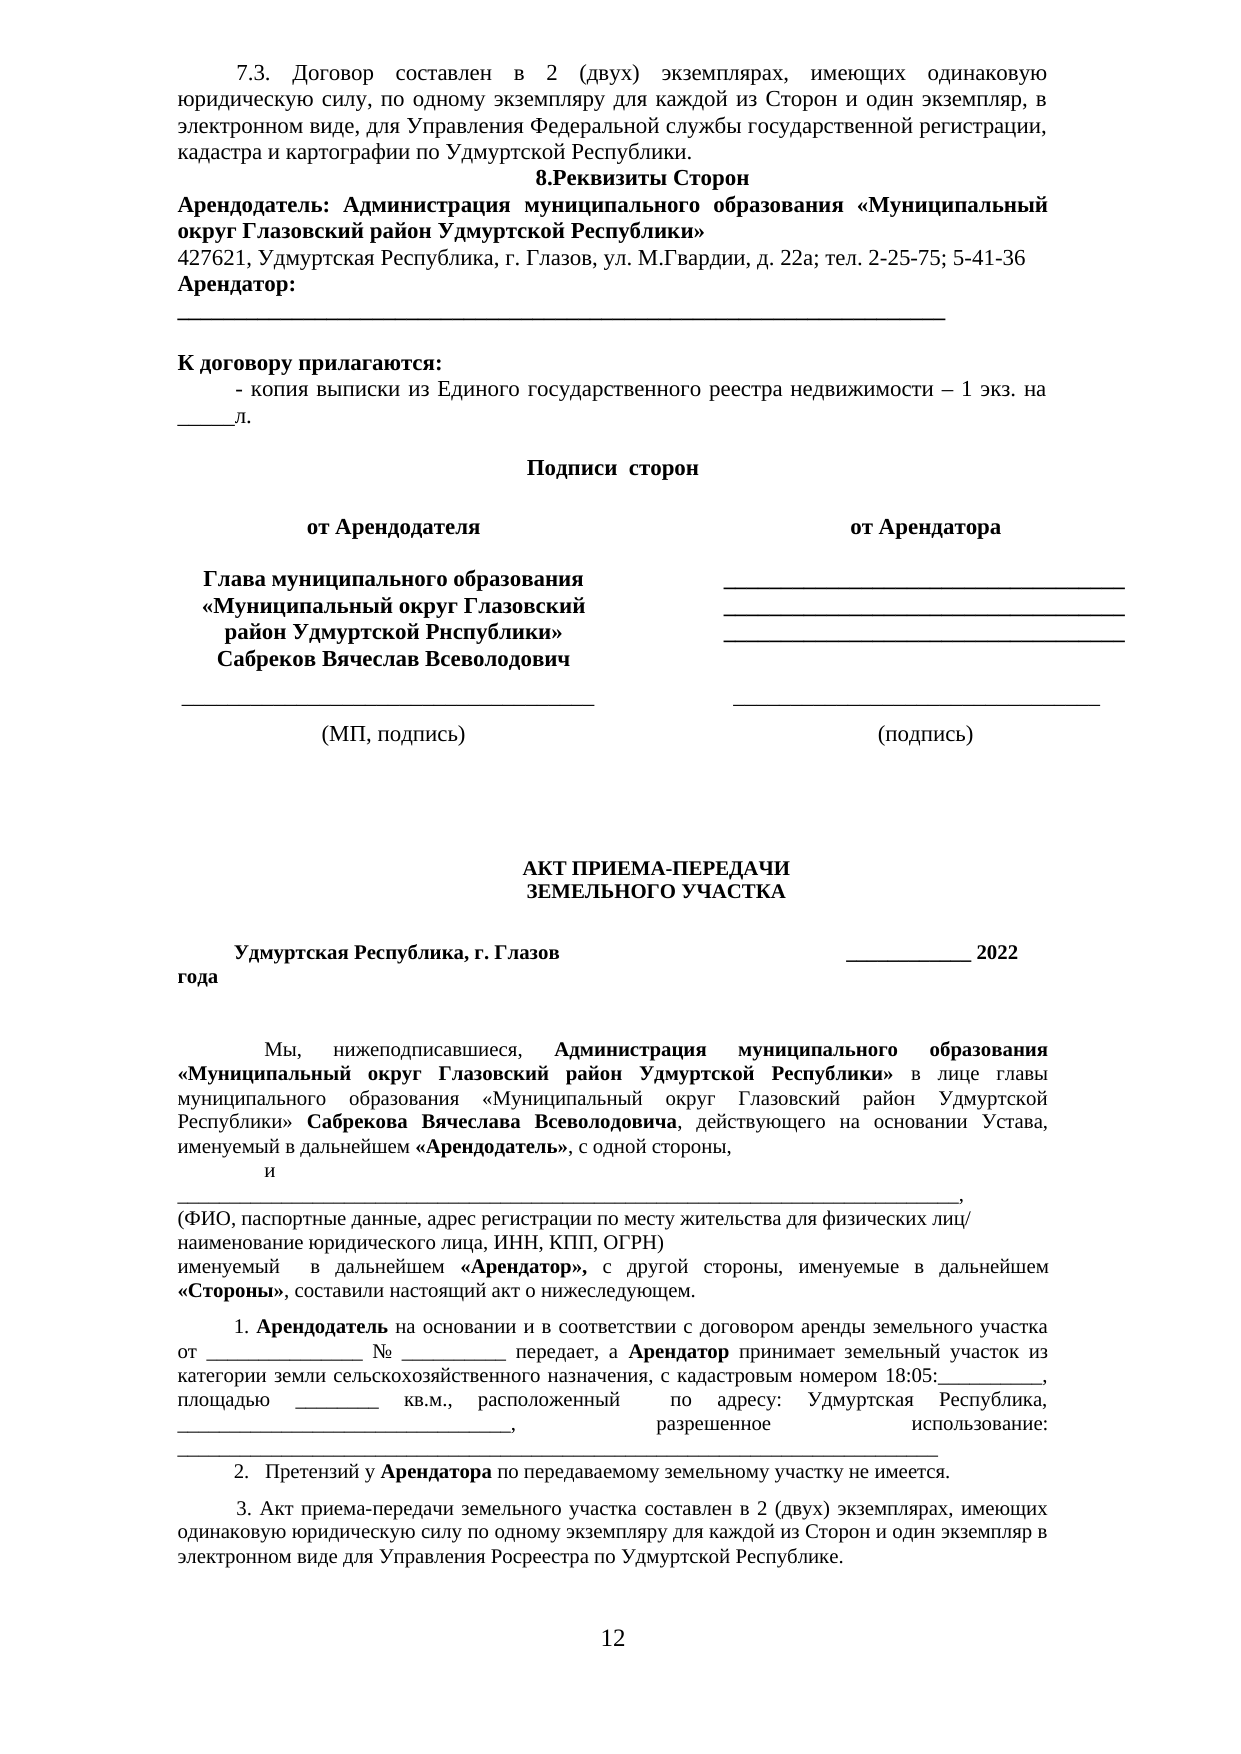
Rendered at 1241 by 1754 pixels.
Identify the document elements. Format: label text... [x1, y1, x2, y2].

text К договору прилагаются: [177, 349, 1048, 375]
text 3. Акт приема-передачи земельного участка составлен в 2 (двух) экземплярах, имеющих одинаковую юридическую силу по одному экземпляру для каждой из Сторон и один экземпляр в электронном виде для Управления Росреестра по Удмуртской Республике. [177, 1495, 1048, 1568]
text (ФИО, паспортные данные, адрес регистрации по месту жительства для физических лиц/ наименование юридического лица, ИНН, КПП, ОГРН) [177, 1206, 1048, 1254]
text Арендатор: ___________________________________________________________________ [177, 270, 1048, 323]
text ЗЕМЕЛЬНОГО УЧАСТКА [177, 879, 1048, 903]
text 427621, Удмуртская Республика, г. Глазов, ул. М.Гвардии, д. 22а; тел. 2-25-75; 5-41-36 [177, 243, 1048, 270]
table_cell (подпись) [665, 715, 1133, 752]
text 2. Претензий у Арендатора по передаваемому земельному участку не имеется. [177, 1459, 1049, 1483]
text Арендодатель: Администрация муниципального образования «Муниципальный округ Глазовский район Удмуртской Республики» [177, 191, 1048, 243]
table_cell (МП, подпись) [176, 715, 664, 752]
table_cell ____________________________________ [176, 677, 664, 714]
text и ___________________________________________________________________________, [177, 1158, 1048, 1206]
text 8.Реквизиты Сторон [177, 164, 1048, 191]
table_header от Арендодателя Глава муниципального образования «Муниципальный округ Глазовский район Удмуртской Рнспублики» Сабреков Вячеслав Всеволодович [176, 507, 664, 677]
text Мы, нижеподписавшиеся, Администрация муниципального образования «Муниципальный округ Глазовский район Удмуртской Республики» в лице главы муниципального образования «Муниципальный округ Глазовский район Удмуртской Республики» Сабрекова Вячеслава Всеволодовича, действующего на основании Устава, именуемый в дальнейшем «Арендодатель», с одной стороны, [177, 1037, 1048, 1158]
table_cell ________________________________ [665, 677, 1133, 714]
text 7.3. Договор составлен в 2 (двух) экземплярах, имеющих одинаковую юридическую силу, по одному экземпляру для каждой из Сторон и один экземпляр, в электронном виде, для Управления Федеральной службы государственной регистрации, кадастра и картографии по Удмуртской Республики. [177, 59, 1048, 164]
text - копия выписки из Единого государственного реестра недвижимости – 1 экз. на _____л. [177, 375, 1048, 428]
text АКТ ПРИЕМА-ПЕРЕДАЧИ [177, 855, 1048, 879]
text 1. Арендодатель на основании и в соответствии с договором аренды земельного участка от _______________ № __________ передает, а Арендатор принимает земельный участок из категории земли сельскохозяйственного назначения, с кадастровым номером 18:05:__________, площадью ________ кв.м., расположенный по адресу: Удмуртская Республика, ________________________________, разрешенное использование: _________________________________________________________________________ [177, 1314, 1048, 1459]
text Удмуртская Республика, г. Глазов ____________ 2022 года [177, 940, 1049, 988]
text Подписи сторон [177, 454, 1048, 481]
text именуемый в дальнейшем «Арендатор», с другой стороны, именуемые в дальнейшем «Стороны», составили настоящий акт о нижеследующем. [177, 1254, 1049, 1302]
table_header от Арендатора _________________________________________________________________________________________________________ [665, 507, 1133, 677]
